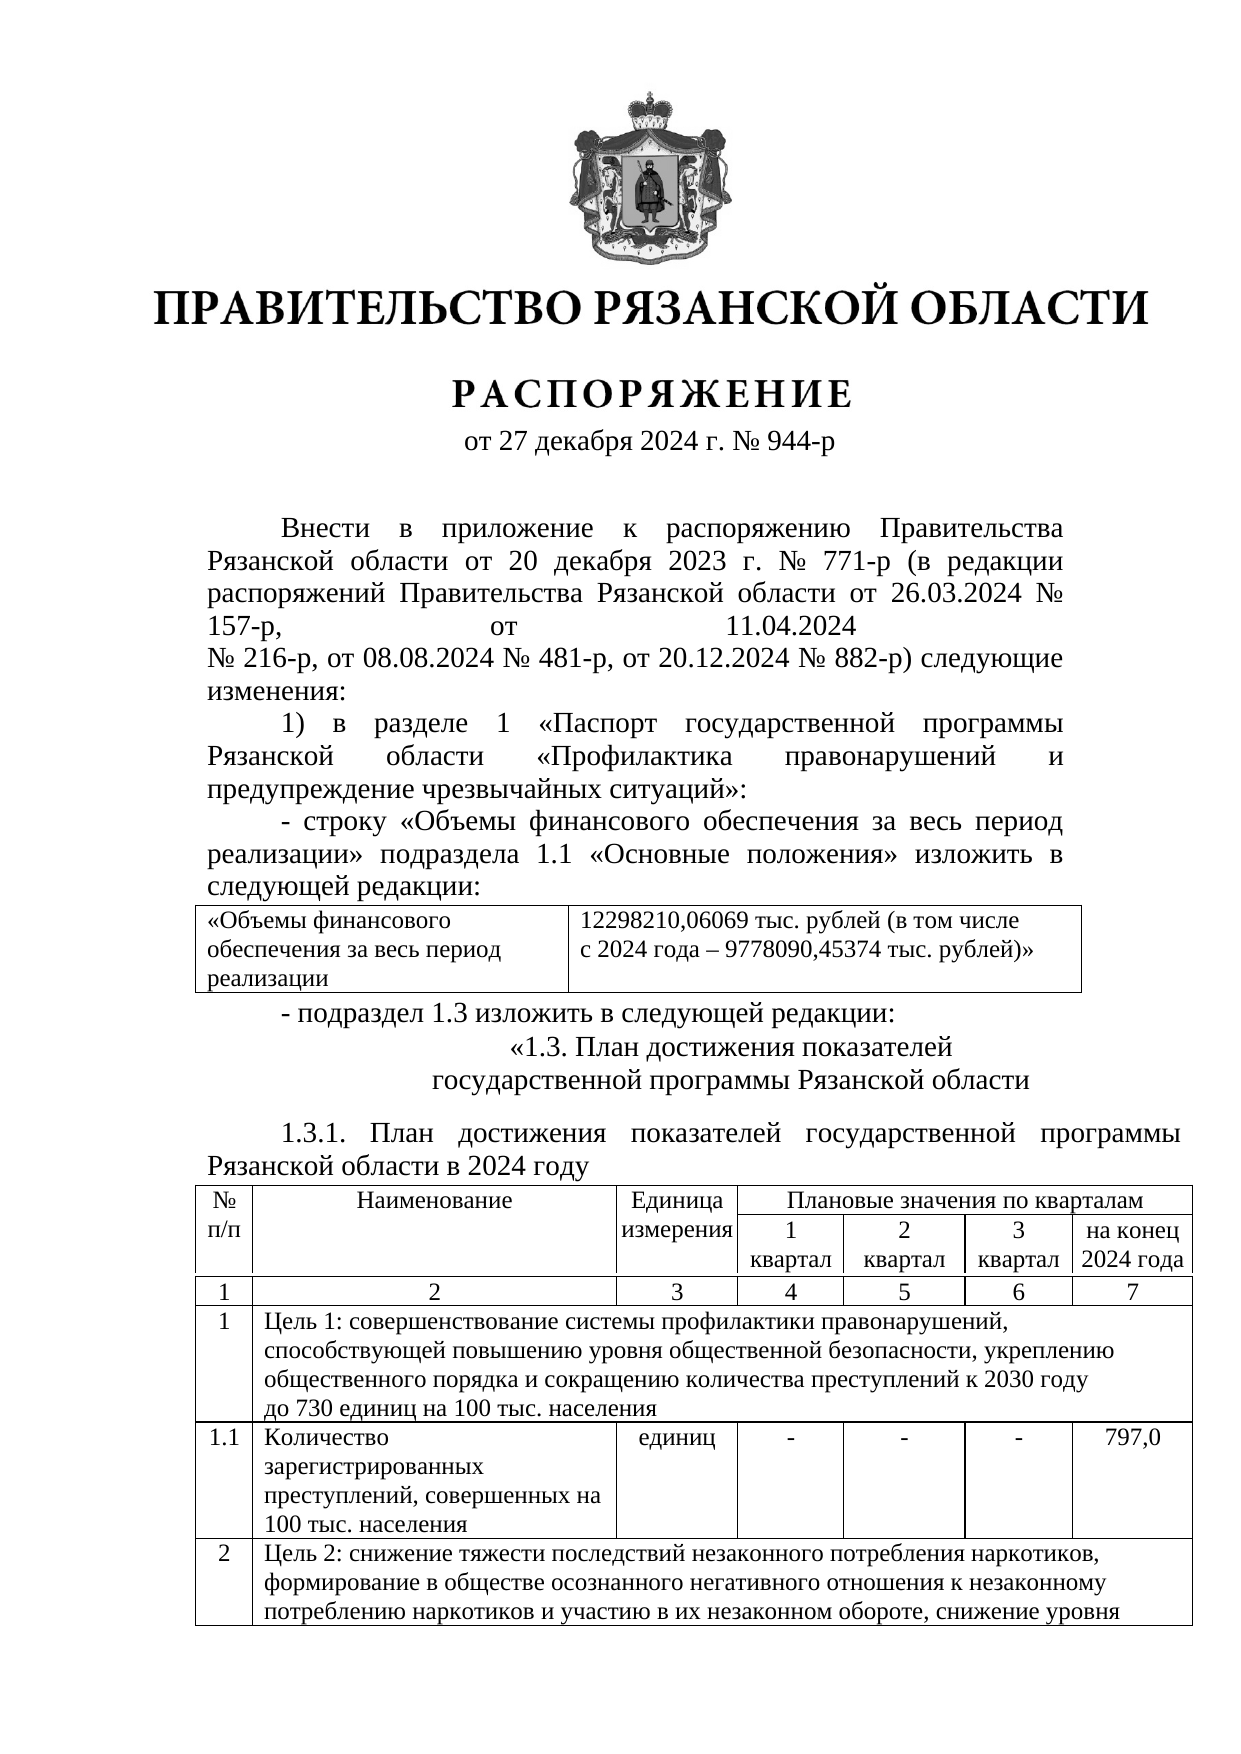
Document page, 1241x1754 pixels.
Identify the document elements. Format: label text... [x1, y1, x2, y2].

table_header 7 [1073, 1277, 1192, 1305]
table_header «Объемы финансового обеспечения за весь период реализации [196, 906, 568, 992]
text от 27 декабря 2024 г. № 944-р [207, 424, 1093, 457]
table_header Наименование [253, 1186, 616, 1273]
table_cell на конец 2024 года [1073, 1215, 1192, 1273]
table_cell - [844, 1423, 964, 1537]
table_header 6 [966, 1277, 1072, 1305]
table_cell 3 квартал [966, 1215, 1072, 1273]
table_header 1 [196, 1277, 252, 1305]
table_cell 1 квартал [738, 1215, 843, 1273]
table_cell Цель 1: совершенствование системы профилактики правонарушений, способствующей повышению уровня общественной безопасности, укреплению общественного порядка и сокращению количества преступлений к 2030 году до 730 единиц на 100 тыс. населения [253, 1306, 1192, 1421]
table_cell - [966, 1423, 1072, 1537]
table_cell - [738, 1423, 843, 1537]
table_header 5 [844, 1277, 964, 1305]
table_header 4 [738, 1277, 843, 1305]
table_header № п/п [196, 1186, 252, 1273]
table_cell Количество зарегистрированных преступлений, совершенных на 100 тыс. населения [253, 1423, 616, 1537]
table_header 12298210,06069 тыс. рублей (в том числе с 2024 года – 9778090,45374 тыс. рублей)» [569, 906, 1081, 992]
table_header - подраздел 1.3 изложить в следующей редакции: «1.3. План достижения показателей государственной программы Рязанской области 1.3.1. План достижения показателей государственной программы Рязанской области в 2024 году [196, 995, 1192, 1182]
table_header Плановые значения по кварталам [738, 1186, 1192, 1214]
table_header 2 [253, 1277, 616, 1305]
table_cell 797,0 [1073, 1423, 1192, 1537]
table_cell 1.1 [196, 1423, 252, 1537]
table_header 3 [617, 1277, 737, 1305]
table_cell 2 квартал [844, 1215, 964, 1273]
table_cell единиц [617, 1423, 737, 1537]
table_header Единица измерения [617, 1186, 737, 1273]
table_header Внести в приложение к распоряжению Правительства Рязанской области от 20 декабря 2023 г. № 771-р (в редакции распоряжений Правительства Рязанской области от 26.03.2024 № 157-р, от 11.04.2024 № 216-р, от 08.08.2024 № 481-р, от 20.12.2024 № 882-р) следующие изменения: 1) в разделе 1 «Паспорт государственной программы Рязанской области «Профилактика правонарушений и предупреждение чрезвычайных ситуаций»: - строку «Объемы финансового обеспечения за весь период реализации» подраздела 1.1 «Основные положения» изложить в следующей редакции: [196, 511, 1081, 902]
table_cell 1 [196, 1306, 252, 1421]
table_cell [253, 1539, 1192, 1625]
table_cell 2 [196, 1539, 252, 1625]
